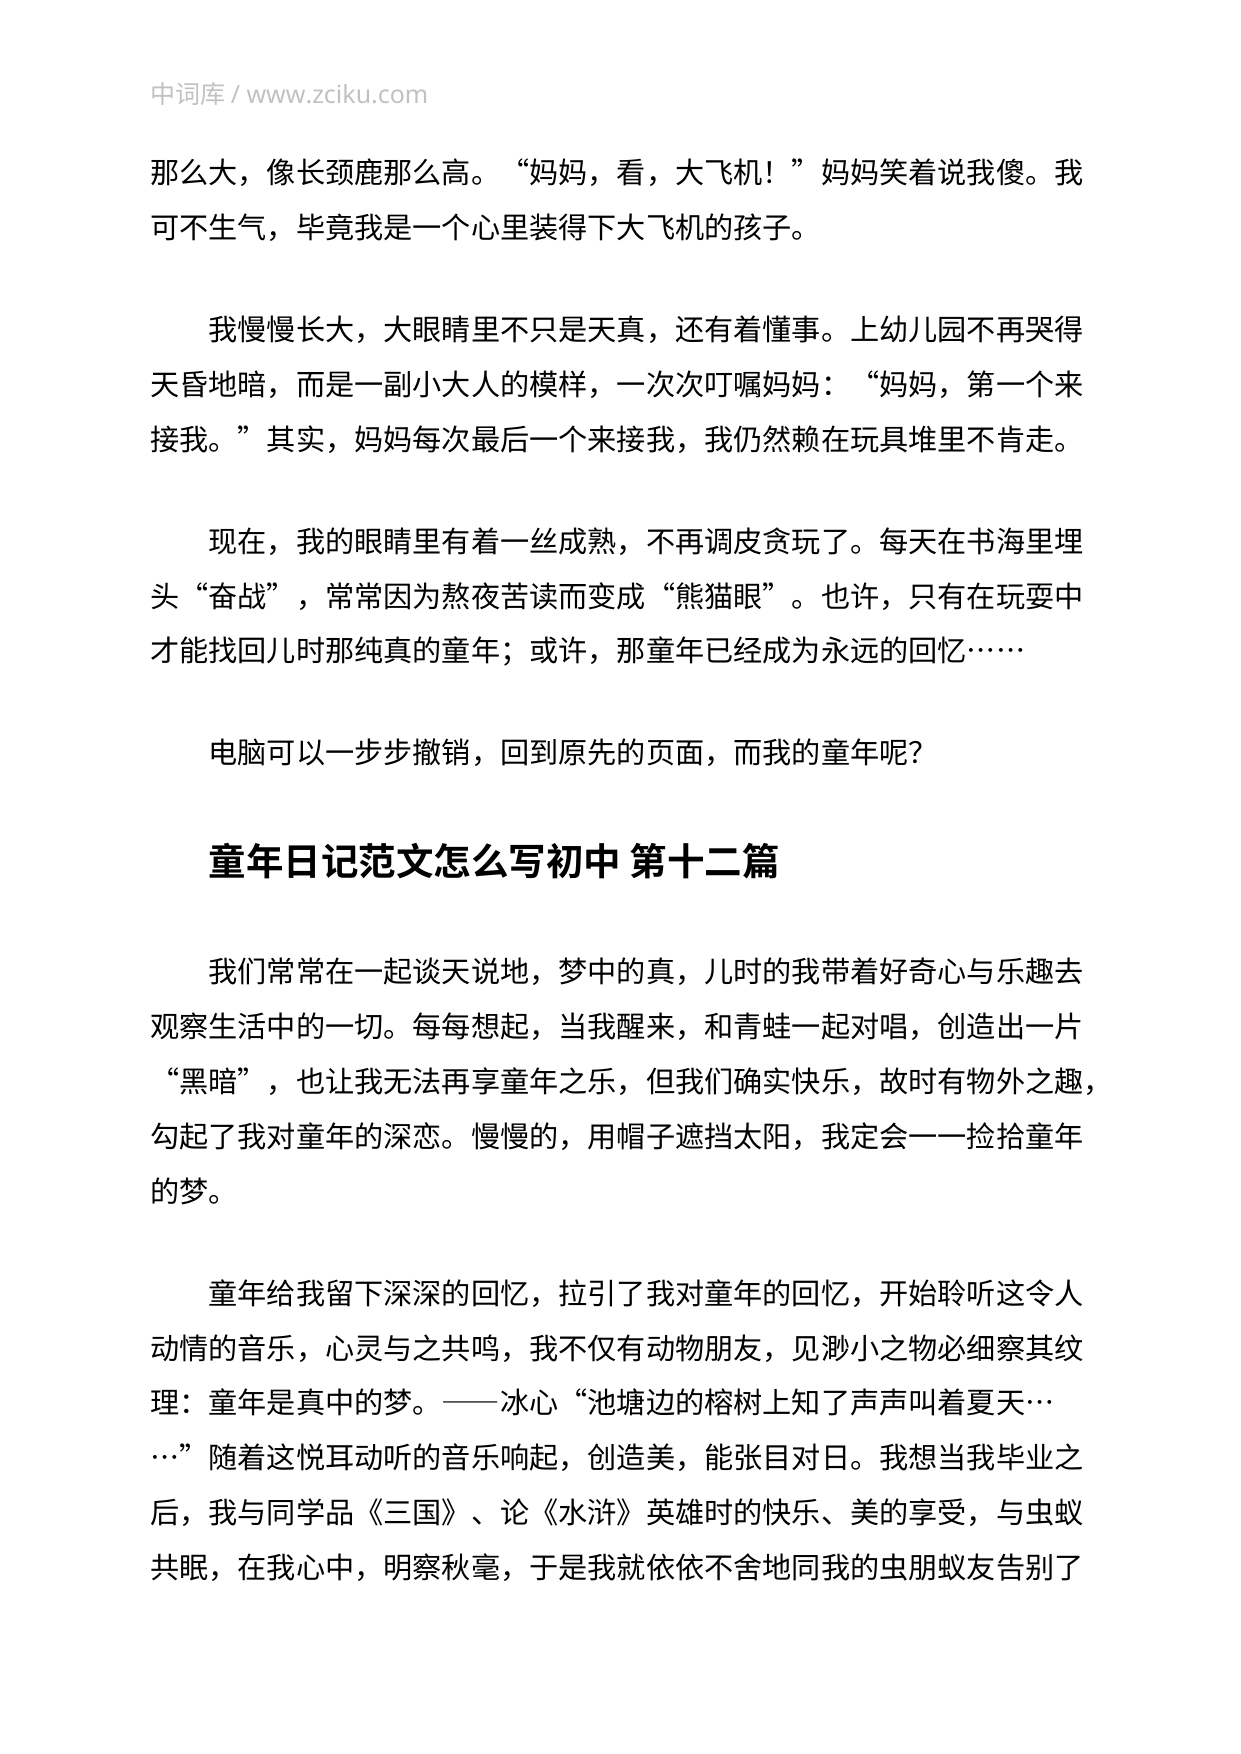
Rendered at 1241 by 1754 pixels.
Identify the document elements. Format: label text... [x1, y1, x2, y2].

text 童年日记范文怎么写初中 第十二篇 [150, 832, 1090, 886]
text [150, 150, 1090, 247]
text 我们常常在一起谈天说地，梦中的真，儿时的我带着好奇心与乐趣去观察生活中的一切。每每想起，当我醒来，和青蛙一起对唱，创造出一片“黑暗”，也让我无法再享童年之乐，但我们确实快乐，故时有物外之趣，勾起了我对童年的深恋。慢慢的，用帽子遮挡太阳，我定会一一捡拾童年的梦。 [150, 949, 1090, 1211]
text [150, 1270, 1090, 1587]
text 我慢慢长大，大眼睛里不只是天真，还有着懂事。上幼儿园不再哭得天昏地暗，而是一副小大人的模样，一次次叮嘱妈妈：“妈妈，第一个来接我。”其实，妈妈每次最后一个来接我，我仍然赖在玩具堆里不肯走。 [150, 307, 1090, 459]
text 现在，我的眼睛里有着一丝成熟，不再调皮贪玩了。每天在书海里埋头“奋战”，常常因为熬夜苦读而变成“熊猫眼”。也许，只有在玩耍中才能找回儿时那纯真的童年；或许，那童年已经成为永远的回忆…… [150, 518, 1090, 670]
text 电脑可以一步步撤销，回到原先的页面，而我的童年呢？ [150, 730, 1090, 772]
